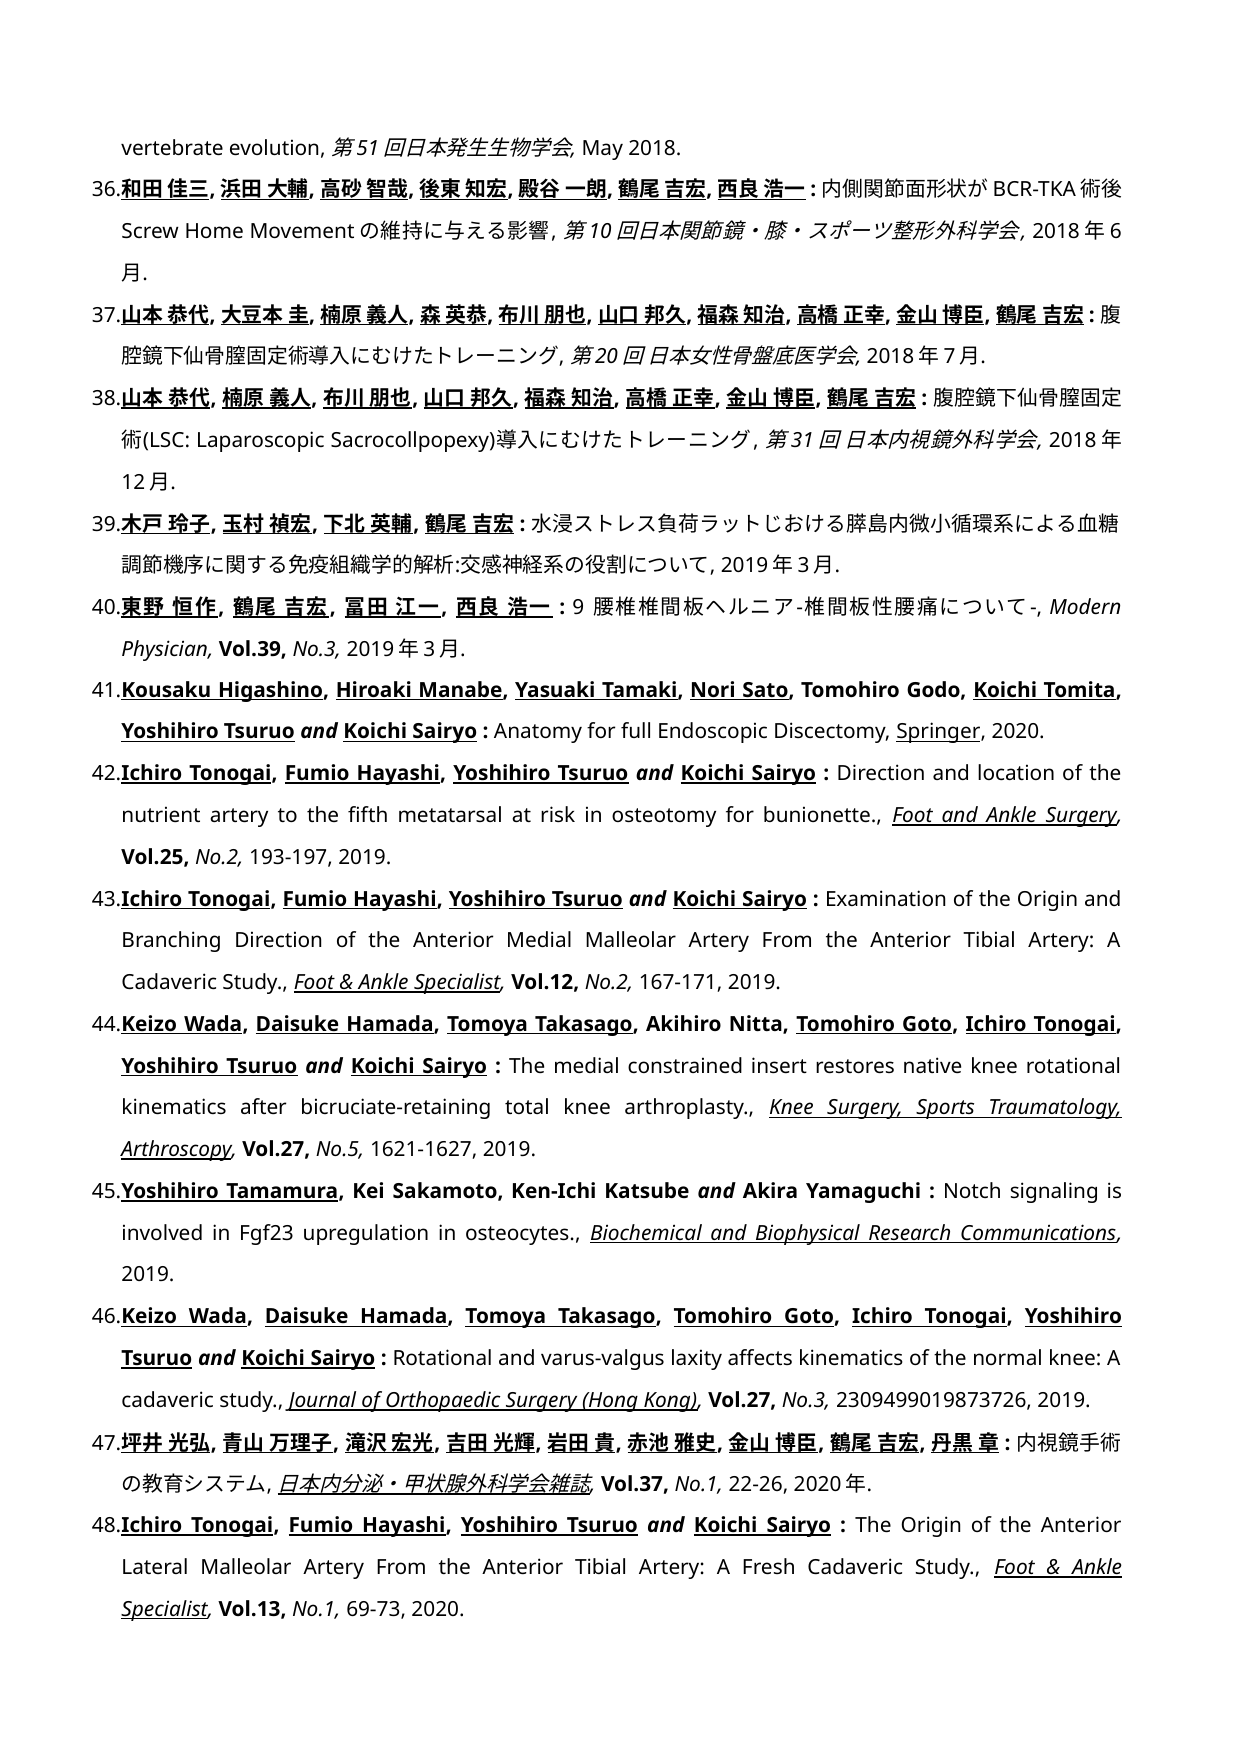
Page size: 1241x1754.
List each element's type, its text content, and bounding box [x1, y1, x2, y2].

list Keizo Wada, Daisuke Hamada, Tomoya Takasago, Akihiro Nitta, Tomohiro Goto, Ichiro Tonogai, Yoshihiro Tsuruo and Koichi Sairyo : The medial constrained insert restores native knee rotational kinematics after bicruciate-retaining total knee arthroplasty., Knee Surgery, Sports Traumatology, Arthroscopy, Vol.27, No.5, 1621-1627, 2019. [92, 1002, 1122, 1169]
list 坪井 光弘, 青山 万理子, 滝沢 宏光, 吉田 光輝, 岩田 貴, 赤池 雅史, 金山 博臣, 鶴尾 吉宏, 丹黒 章 : 内視鏡手術の教育システム, 日本内分泌・甲状腺外科学会雑誌, Vol.37, No.1, 22-26, 2020年. [92, 1420, 1122, 1503]
list Ichiro Tonogai, Fumio Hayashi, Yoshihiro Tsuruo and Koichi Sairyo : Examination of the Origin and Branching Direction of the Anterior Medial Malleolar Artery From the Anterior Tibial Artery: A Cadaveric Study., Foot & Ankle Specialist, Vol.12, No.2, 167-171, 2019. [92, 877, 1122, 1002]
list Kousaku Higashino, Hiroaki Manabe, Yasuaki Tamaki, Nori Sato, Tomohiro Godo, Koichi Tomita, Yoshihiro Tsuruo and Koichi Sairyo : Anatomy for full Endoscopic Discectomy, Springer, 2020. [92, 668, 1122, 752]
list Yoshihiro Tamamura, Kei Sakamoto, Ken-Ichi Katsube and Akira Yamaguchi : Notch signaling is involved in Fgf23 upregulation in osteocytes., Biochemical and Biophysical Research Communications, 2019. [92, 1169, 1122, 1295]
list Ichiro Tonogai, Fumio Hayashi, Yoshihiro Tsuruo and Koichi Sairyo : Direction and location of the nutrient artery to the fifth metatarsal at risk in osteotomy for bunionette., Foot and Ankle Surgery, Vol.25, No.2, 193-197, 2019. [92, 752, 1122, 877]
list 山本 恭代, 大豆本 圭, 楠原 義人, 森 英恭, 布川 朋也, 山口 邦久, 福森 知治, 高橋 正幸, 金山 博臣, 鶴尾 吉宏 : 腹腔鏡下仙骨膣固定術導入にむけたトレーニング, 第20回 日本女性骨盤底医学会, 2018年7月. [92, 292, 1122, 376]
list 東野 恒作, 鶴尾 吉宏, 冨田 江一, 西良 浩一 : 9 腰椎椎間板ヘルニア-椎間板性腰痛について-, Modern Physician, Vol.39, No.3, 2019年3月. [92, 584, 1122, 668]
list 山本 恭代, 楠原 義人, 布川 朋也, 山口 邦久, 福森 知治, 高橋 正幸, 金山 博臣, 鶴尾 吉宏 : 腹腔鏡下仙骨膣固定術(LSC: Laparoscopic Sacrocollpopexy)導入にむけたトレーニング, 第31回 日本内視鏡外科学会, 2018年12月. [92, 376, 1122, 501]
list 和田 佳三, 浜田 大輔, 高砂 智哉, 後東 知宏, 殿谷 一朗, 鶴尾 吉宏, 西良 浩一 : 内側関節面形状がBCR-TKA術後Screw Home Movementの維持に与える影響, 第10回日本関節鏡・膝・スポーツ整形外科学会, 2018年6月. [92, 167, 1122, 292]
list Ichiro Tonogai, Fumio Hayashi, Yoshihiro Tsuruo and Koichi Sairyo : The Origin of the Anterior Lateral Malleolar Artery From the Anterior Tibial Artery: A Fresh Cadaveric Study., Foot & Ankle Specialist, Vol.13, No.1, 69-73, 2020. [92, 1503, 1122, 1629]
list 木戸 玲子, 玉村 禎宏, 下北 英輔, 鶴尾 吉宏 : 水浸ストレス負荷ラットじおける膵島内微小循環系による血糖調節機序に関する免疫組織学的解析:交感神経系の役割について, 2019年3月. [92, 501, 1122, 584]
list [92, 125, 1122, 167]
list Keizo Wada, Daisuke Hamada, Tomoya Takasago, Tomohiro Goto, Ichiro Tonogai, Yoshihiro Tsuruo and Koichi Sairyo : Rotational and varus-valgus laxity affects kinematics of the normal knee: A cadaveric study., Journal of Orthopaedic Surgery (Hong Kong), Vol.27, No.3, 2309499019873726, 2019. [92, 1295, 1122, 1420]
